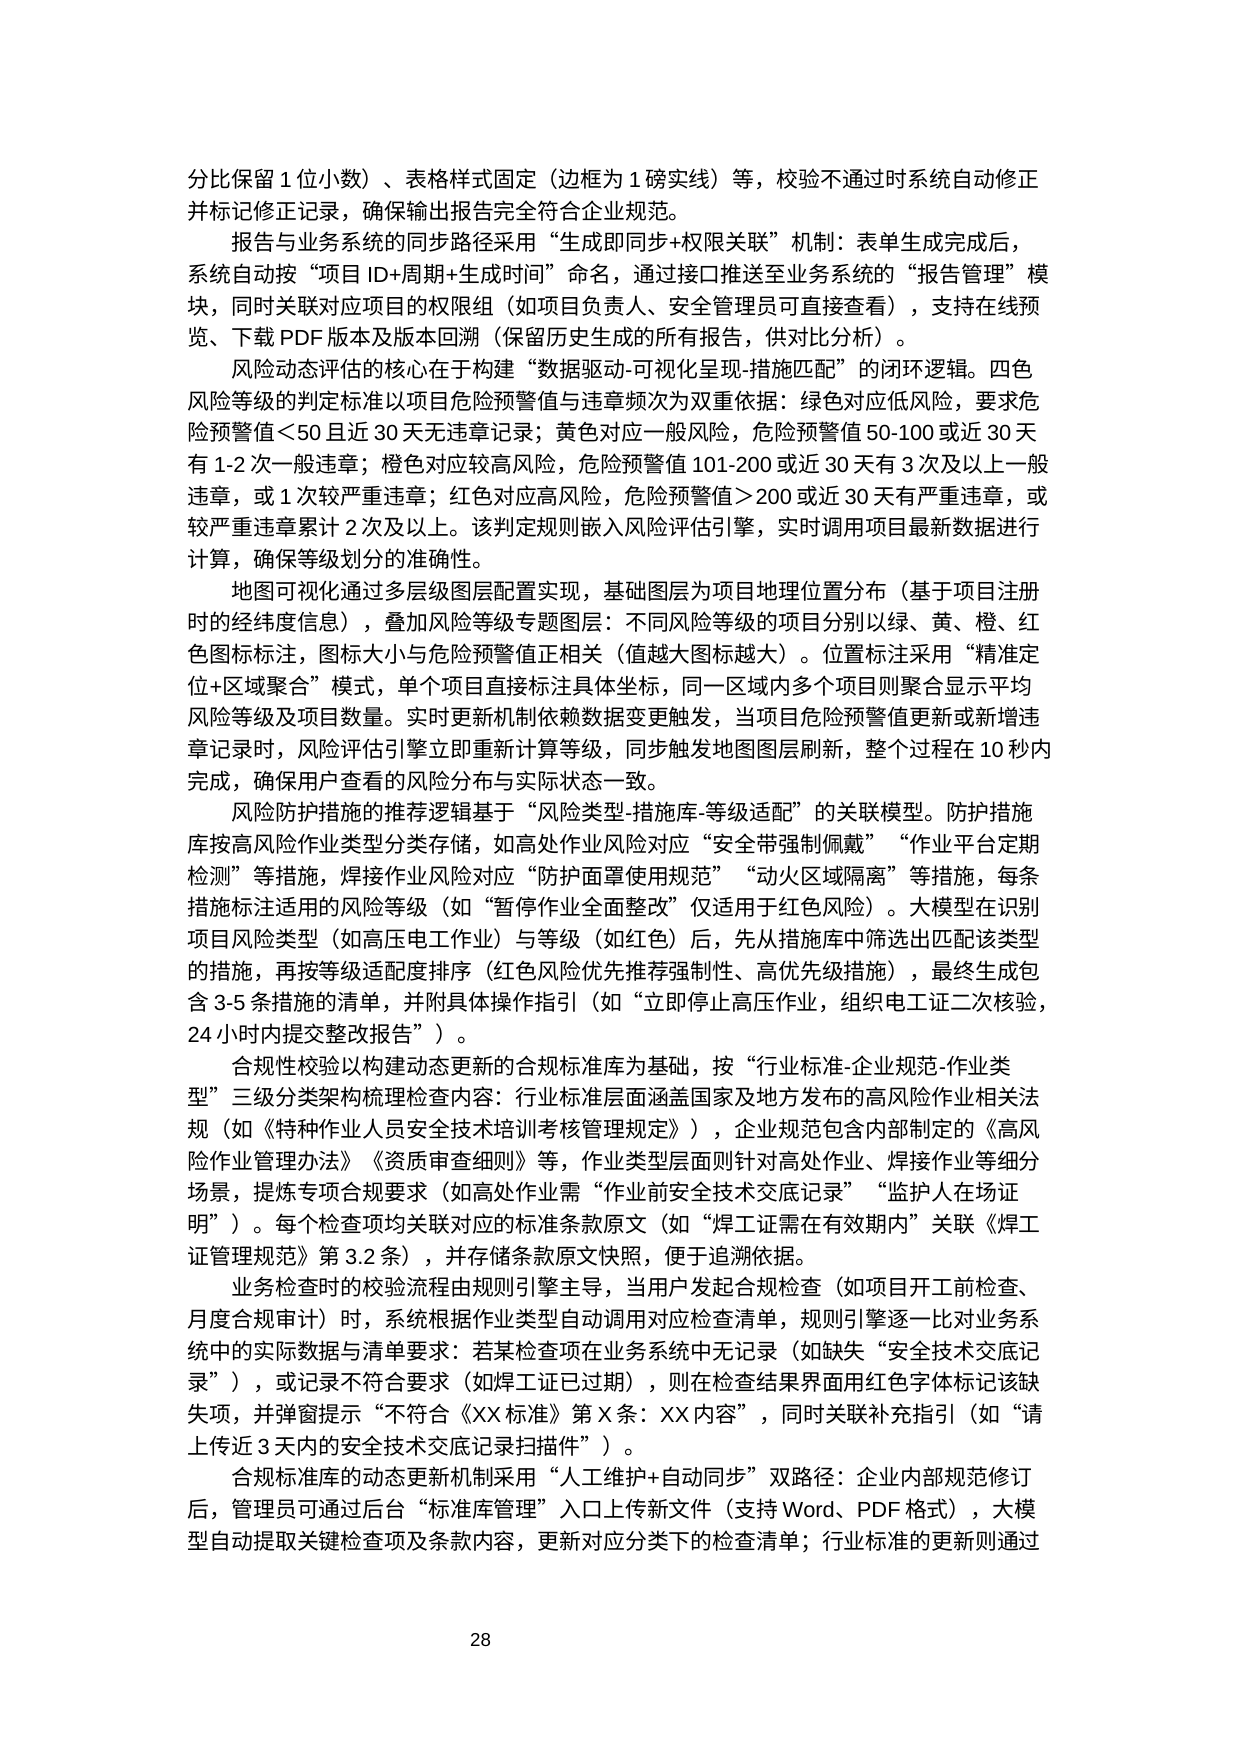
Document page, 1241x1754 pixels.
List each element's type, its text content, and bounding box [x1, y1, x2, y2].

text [187, 1460, 1053, 1555]
text 报告与业务系统的同步路径采用“生成即同步+权限关联”机制：表单生成完成后，系统自动按“项目ID+周期+生成时间”命名，通过接口推送至业务系统的“报告管理”模块，同时关联对应项目的权限组（如项目负责人、安全管理员可直接查看），支持在线预览、下载PDF版本及版本回溯（保留历史生成的所有报告，供对比分析）。 [187, 225, 1053, 352]
text 地图可视化通过多层级图层配置实现，基础图层为项目地理位置分布（基于项目注册时的经纬度信息），叠加风险等级专题图层：不同风险等级的项目分别以绿、黄、橙、红色图标标注，图标大小与危险预警值正相关（值越大图标越大）。位置标注采用“精准定位+区域聚合”模式，单个项目直接标注具体坐标，同一区域内多个项目则聚合显示平均风险等级及项目数量。实时更新机制依赖数据变更触发，当项目危险预警值更新或新增违章记录时，风险评估引擎立即重新计算等级，同步触发地图图层刷新，整个过程在10秒内完成，确保用户查看的风险分布与实际状态一致。 [187, 574, 1053, 795]
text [187, 162, 1053, 225]
text 风险动态评估的核心在于构建“数据驱动-可视化呈现-措施匹配”的闭环逻辑。四色风险等级的判定标准以项目危险预警值与违章频次为双重依据：绿色对应低风险，要求危险预警值＜50且近30天无违章记录；黄色对应一般风险，危险预警值50-100或近30天有1-2次一般违章；橙色对应较高风险，危险预警值101-200或近30天有3次及以上一般违章，或1次较严重违章；红色对应高风险，危险预警值＞200或近30天有严重违章，或较严重违章累计2次及以上。该判定规则嵌入风险评估引擎，实时调用项目最新数据进行计算，确保等级划分的准确性。 [187, 352, 1053, 574]
text 业务检查时的校验流程由规则引擎主导，当用户发起合规检查（如项目开工前检查、月度合规审计）时，系统根据作业类型自动调用对应检查清单，规则引擎逐一比对业务系统中的实际数据与清单要求：若某检查项在业务系统中无记录（如缺失“安全技术交底记录”），或记录不符合要求（如焊工证已过期），则在检查结果界面用红色字体标记该缺失项，并弹窗提示“不符合《XX标准》第X条：XX内容”，同时关联补充指引（如“请上传近3天内的安全技术交底记录扫描件”）。 [187, 1270, 1053, 1460]
text 风险防护措施的推荐逻辑基于“风险类型-措施库-等级适配”的关联模型。防护措施库按高风险作业类型分类存储，如高处作业风险对应“安全带强制佩戴”“作业平台定期检测”等措施，焊接作业风险对应“防护面罩使用规范”“动火区域隔离”等措施，每条措施标注适用的风险等级（如“暂停作业全面整改”仅适用于红色风险）。大模型在识别项目风险类型（如高压电工作业）与等级（如红色）后，先从措施库中筛选出匹配该类型的措施，再按等级适配度排序（红色风险优先推荐强制性、高优先级措施），最终生成包含3-5条措施的清单，并附具体操作指引（如“立即停止高压作业，组织电工证二次核验，24小时内提交整改报告”）。 [187, 795, 1053, 1049]
text 合规性校验以构建动态更新的合规标准库为基础，按“行业标准-企业规范-作业类型”三级分类架构梳理检查内容：行业标准层面涵盖国家及地方发布的高风险作业相关法规（如《特种作业人员安全技术培训考核管理规定》），企业规范包含内部制定的《高风险作业管理办法》《资质审查细则》等，作业类型层面则针对高处作业、焊接作业等细分场景，提炼专项合规要求（如高处作业需“作业前安全技术交底记录”“监护人在场证明”）。每个检查项均关联对应的标准条款原文（如“焊工证需在有效期内”关联《焊工证管理规范》第3.2条），并存储条款原文快照，便于追溯依据。 [187, 1049, 1053, 1270]
